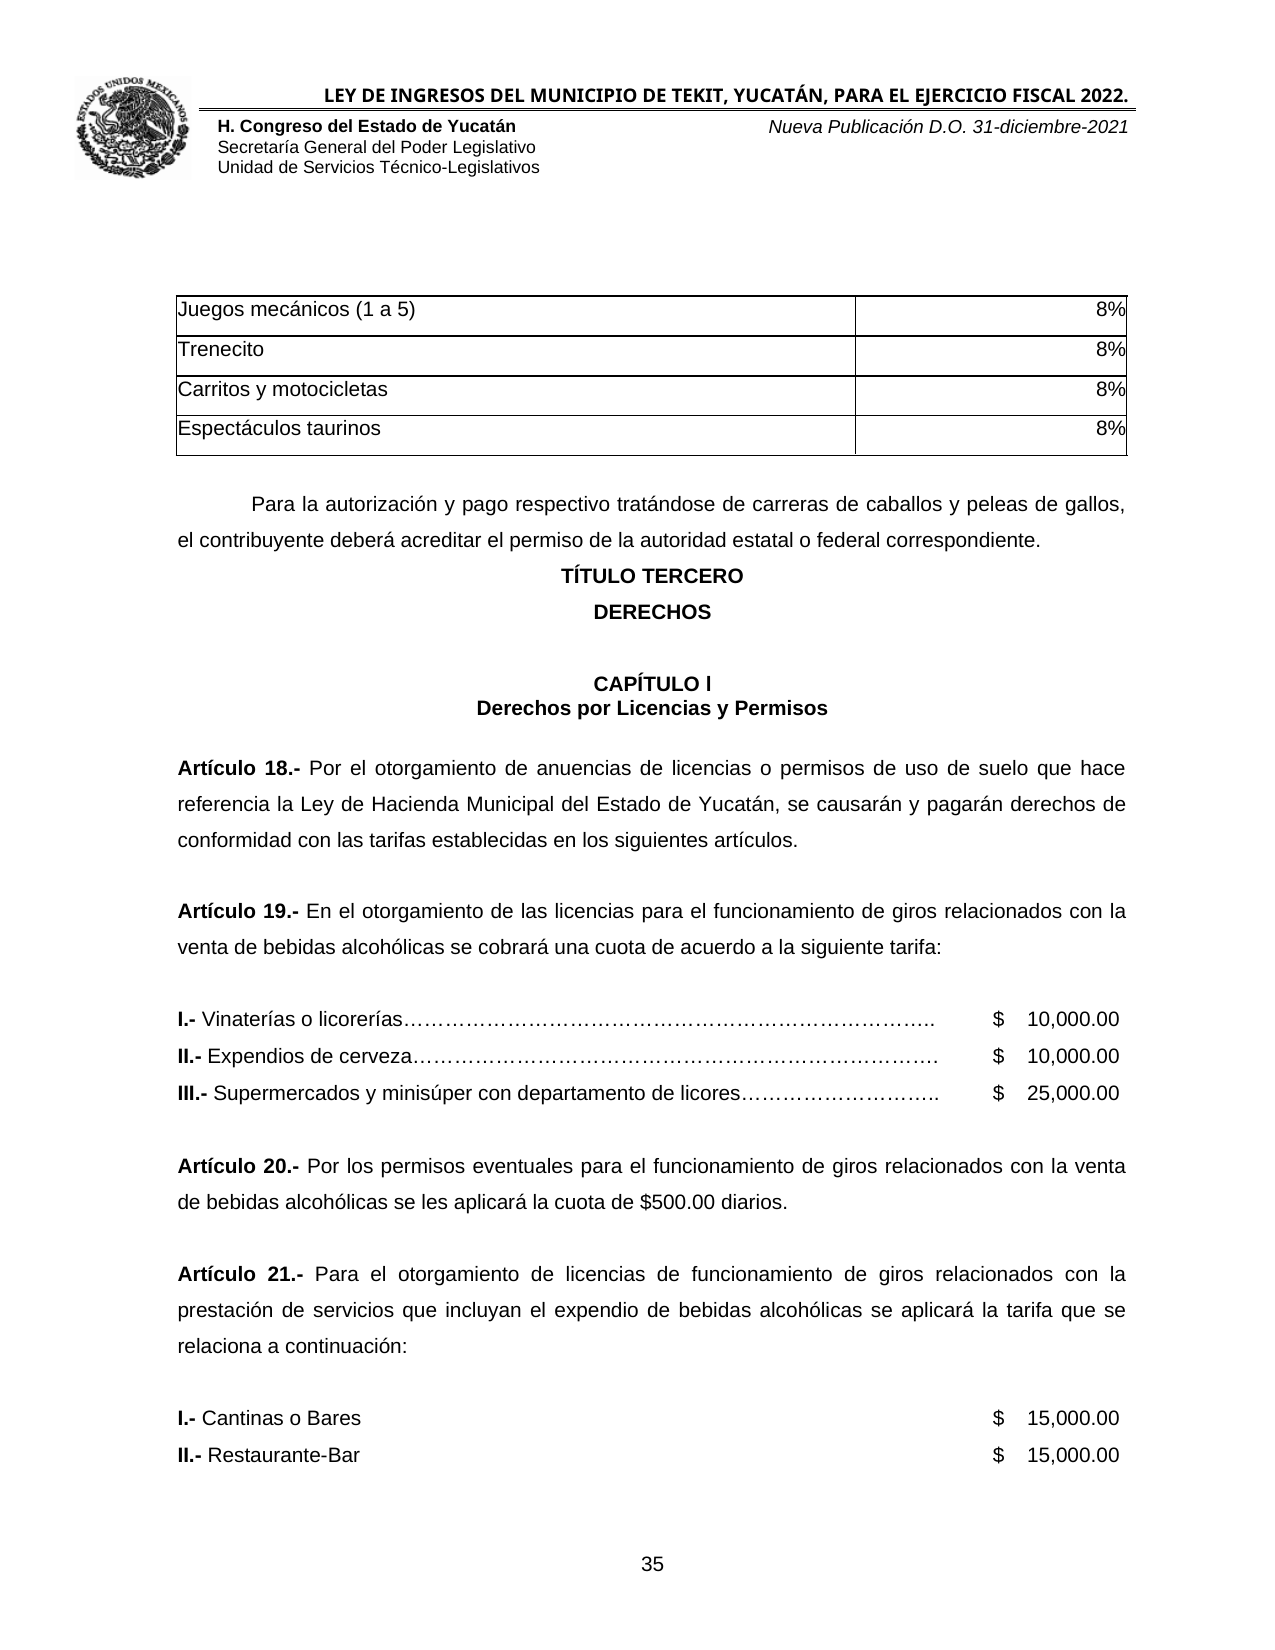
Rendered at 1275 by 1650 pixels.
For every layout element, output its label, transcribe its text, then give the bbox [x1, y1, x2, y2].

table_cell $ [975, 1081, 1015, 1118]
table_header 15,000.00 [1015, 1406, 1131, 1443]
table_cell $ [975, 1443, 1015, 1480]
table_cell 8% [973, 416, 1126, 454]
text Para la autorización y pago respectivo tratándose de carreras de caballos y peleas de gallos, el contribuyente deberá acreditar el permiso de la autoridad estatal o federal correspondiente. [177, 492, 1127, 552]
table_cell II.- Expendios de cerveza…………………………………………………………………. [166, 1044, 974, 1081]
text Artículo 19.- En el otorgamiento de las licencias para el funcionamiento de giros relacionados con la venta de bebidas alcohólicas se cobrará una cuota de acuerdo a la siguiente tarifa: [177, 899, 1127, 959]
table_cell [856, 337, 973, 375]
text Artículo 18.- Por el otorgamiento de anuencias de licencias o permisos de uso de suelo que hace referencia la Ley de Hacienda Municipal del Estado de Yucatán, se causarán y pagarán derechos de conformidad con las tarifas establecidas en los siguientes artículos. [177, 756, 1127, 851]
table_header I.- Vinaterías o licorerías………………………………………………………………….. [166, 1007, 974, 1044]
table_cell $ [975, 1044, 1015, 1081]
table_cell 8% [973, 297, 1126, 335]
text Derechos por Licencias y Permisos [177, 696, 1127, 719]
table_cell Juegos mecánicos (1 a 5) [177, 297, 855, 335]
table_cell 15,000.00 [1015, 1443, 1131, 1480]
text CAPÍTULO l [177, 672, 1127, 696]
table_header $ [975, 1406, 1015, 1443]
table_cell 10,000.00 [1015, 1044, 1131, 1081]
table_cell III.- Supermercados y minisúper con departamento de licores……………………….. [166, 1081, 974, 1118]
text DERECHOS [177, 600, 1127, 624]
table_header $ [975, 1007, 1015, 1044]
table_cell [856, 416, 973, 454]
table_cell 8% [973, 377, 1126, 415]
table_header 10,000.00 [1015, 1007, 1131, 1044]
text Artículo 21.- Para el otorgamiento de licencias de funcionamiento de giros relacionados con la prestación de servicios que incluyan el expendio de bebidas alcohólicas se aplicará la tarifa que se relaciona a continuación: [177, 1262, 1127, 1358]
table_cell 8% [973, 337, 1126, 375]
text Artículo 20.- Por los permisos eventuales para el funcionamiento de giros relacionados con la venta de bebidas alcohólicas se les aplicará la cuota de $500.00 diarios. [177, 1154, 1127, 1214]
table_cell 25,000.00 [1015, 1081, 1131, 1118]
text TÍTULO TERCERO [177, 564, 1127, 588]
table_cell II.- Restaurante-Bar [166, 1443, 974, 1480]
table_cell [856, 297, 973, 335]
table_cell Carritos y motocicletas [177, 377, 855, 415]
table_cell [856, 377, 973, 415]
table_cell Espectáculos taurinos [177, 416, 855, 454]
table_header I.- Cantinas o Bares [166, 1406, 974, 1443]
table_cell Trenecito [177, 337, 855, 375]
